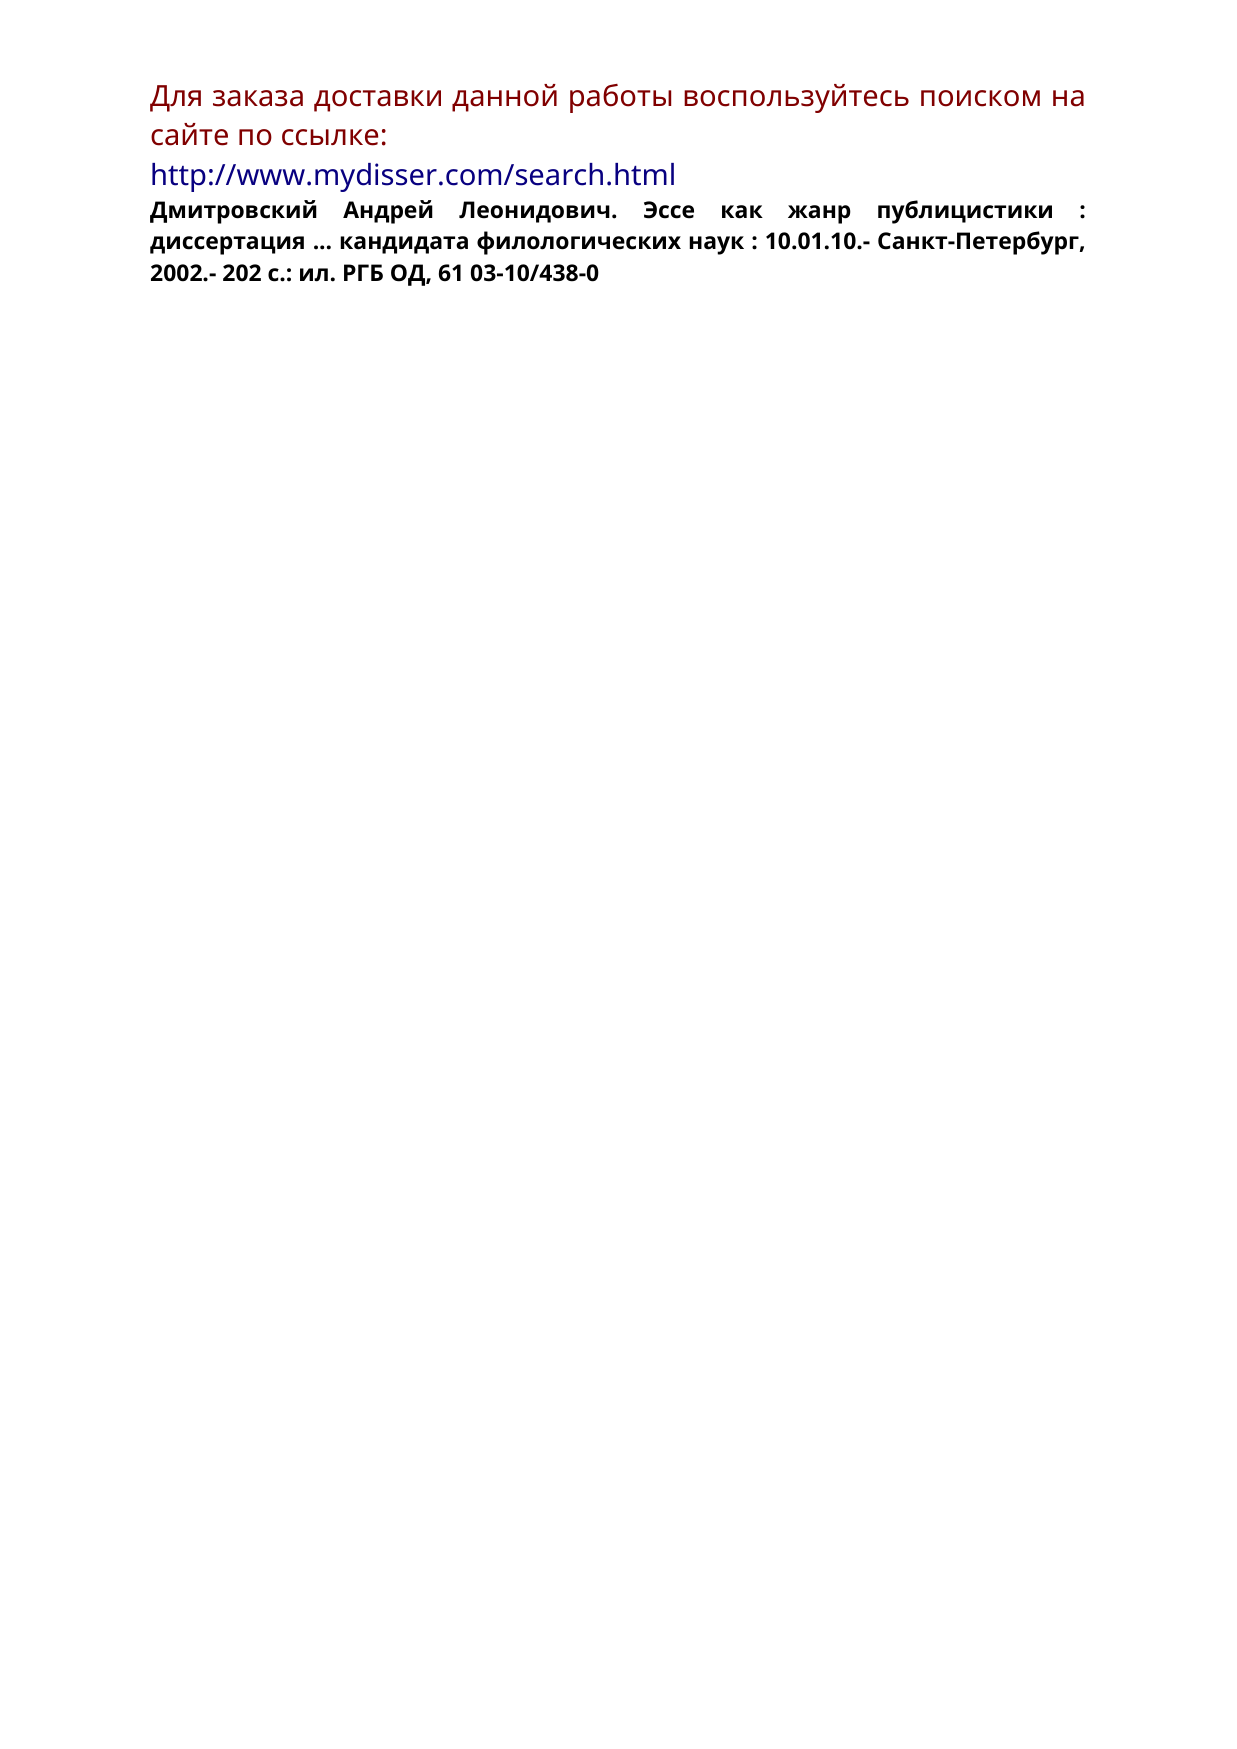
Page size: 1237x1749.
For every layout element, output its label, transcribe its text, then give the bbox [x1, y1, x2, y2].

text Дмитровский Андрей Леонидович. Эссе как жанр публицистики : диссертация ... кандидата филологических наук : 10.01.10.- Санкт-Петербург, 2002.- 202 с.: ил. РГБ ОД, 61 03-10/438-0 [150, 194, 1086, 288]
